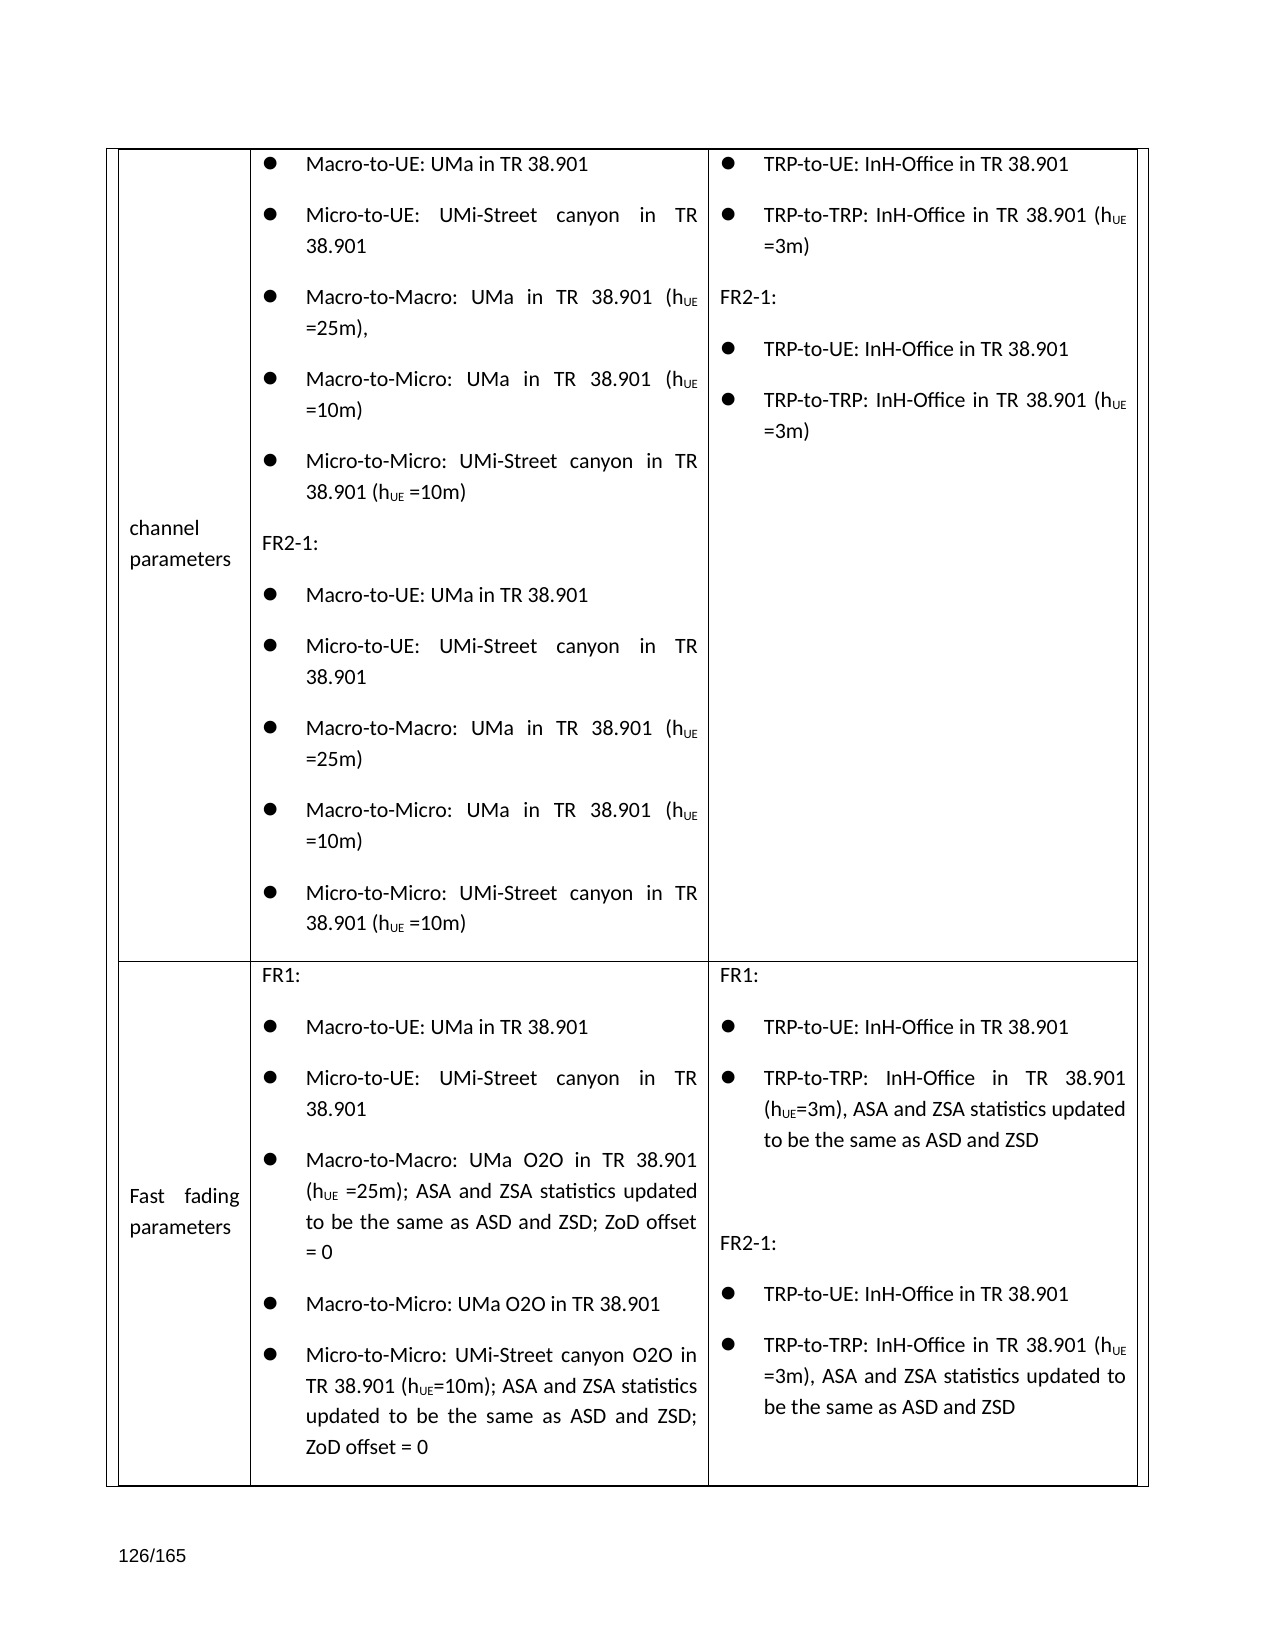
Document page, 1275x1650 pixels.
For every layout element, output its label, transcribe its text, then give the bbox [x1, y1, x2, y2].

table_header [1138, 149, 1148, 1486]
table_header Working assumption: Adopt the following table for gNB-gNB channel model and gNB-UE channel model. [251, 150, 708, 961]
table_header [107, 149, 118, 1486]
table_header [251, 962, 708, 1485]
table_header Working assumption: Adopt the following table for gNB-gNB channel model and gNB-UE channel model. [119, 150, 250, 961]
table_header Working assumption: Adopt the following table for gNB-gNB channel model and gNB-UE channel model. [709, 150, 1137, 961]
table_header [119, 962, 250, 1485]
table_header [709, 962, 1137, 1485]
